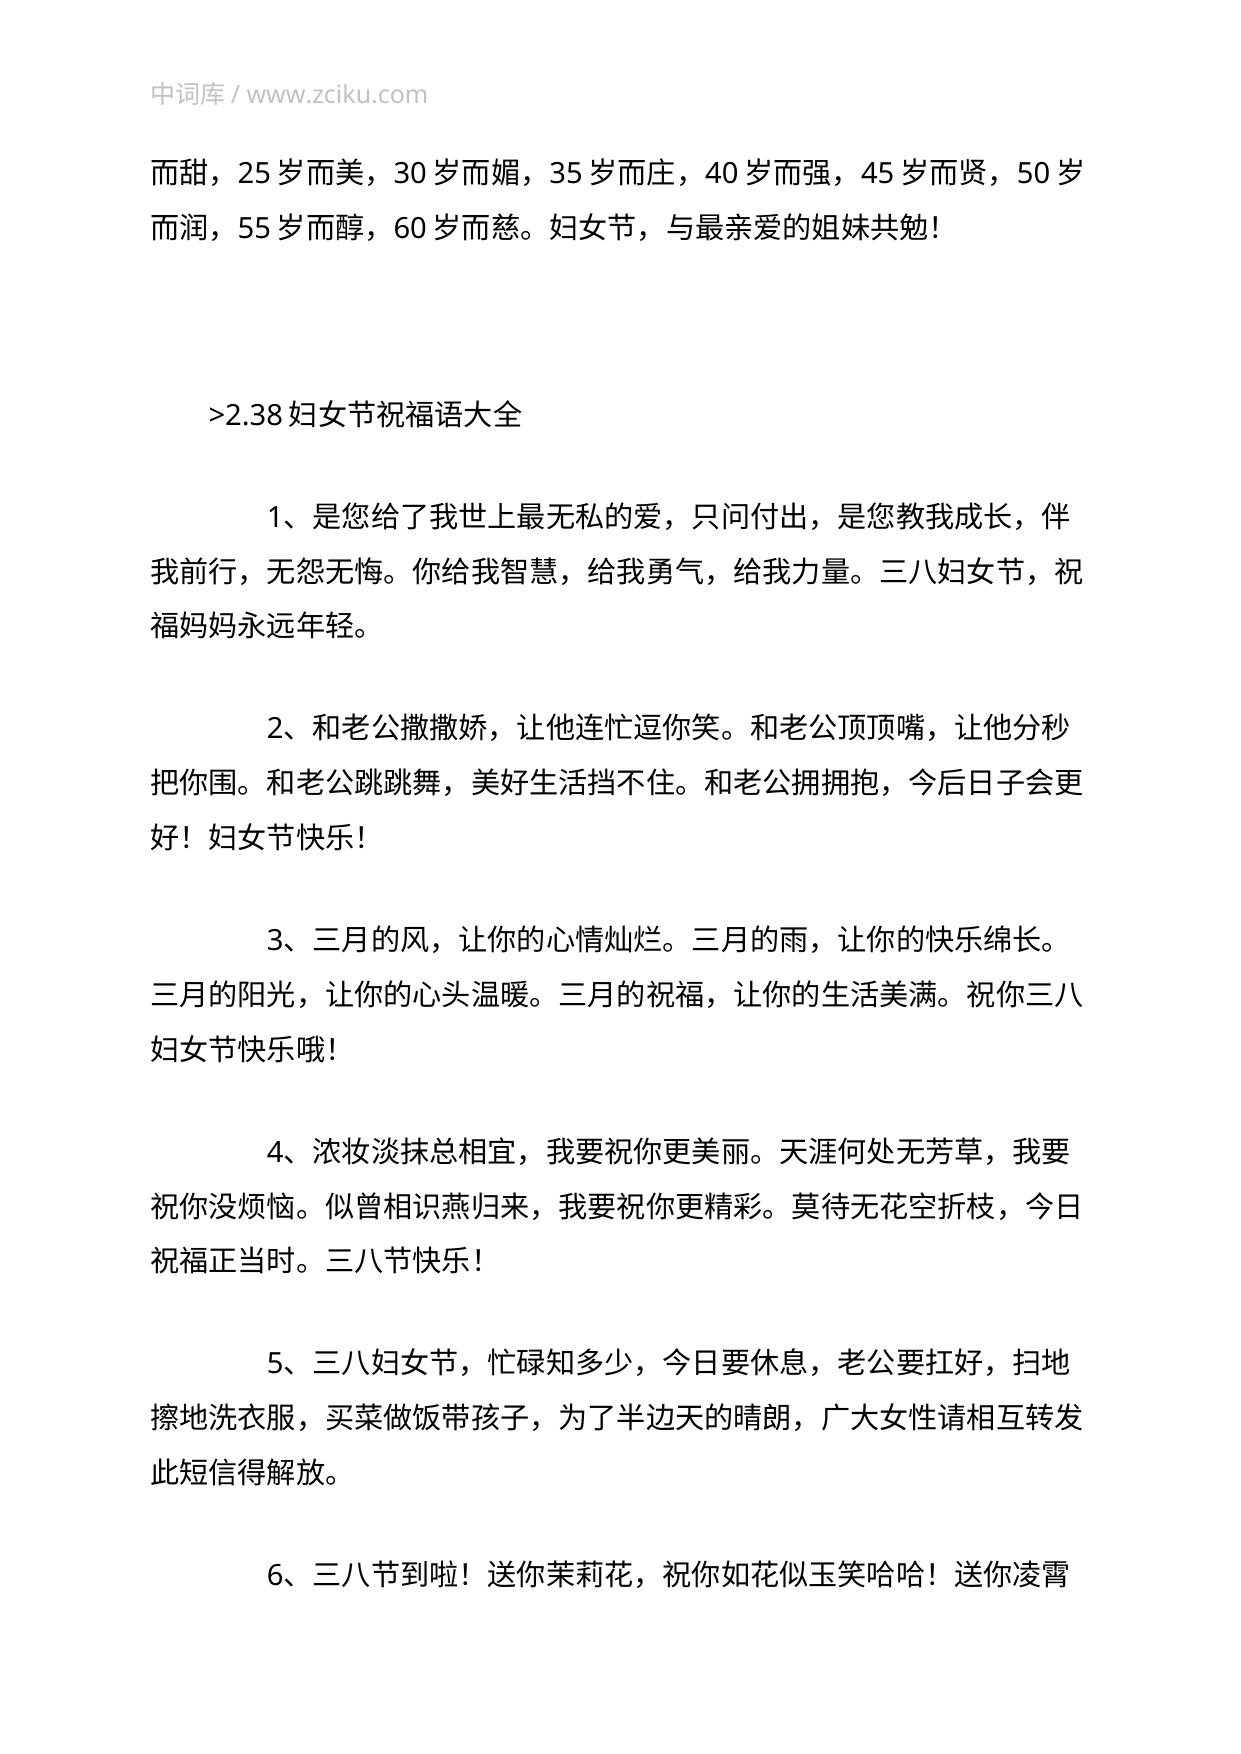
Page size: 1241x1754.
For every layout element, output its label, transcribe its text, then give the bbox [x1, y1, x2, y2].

text 1、是您给了我世上最无私的爱，只问付出，是您教我成长，伴我前行，无怨无悔。你给我智慧，给我勇气，给我力量。三八妇女节，祝福妈妈永远年轻。 [150, 493, 1090, 645]
text 5、三八妇女节，忙碌知多少，今日要休息，老公要扛好，扫地擦地洗衣服，买菜做饭带孩子，为了半边天的晴朗，广大女性请相互转发此短信得解放。 [150, 1340, 1090, 1492]
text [150, 150, 1090, 247]
text 3、三月的风，让你的心情灿烂。三月的雨，让你的快乐绵长。三月的阳光，让你的心头温暖。三月的祝福，让你的生活美满。祝你三八妇女节快乐哦！ [150, 916, 1090, 1069]
text 4、浓妆淡抹总相宜，我要祝你更美丽。天涯何处无芳草，我要祝你没烦恼。似曾相识燕归来，我要祝你更精彩。莫待无花空折枝，今日祝福正当时。三八节快乐！ [150, 1128, 1090, 1280]
text 2、和老公撒撒娇，让他连忙逗你笑。和老公顶顶嘴，让他分秒把你围。和老公跳跳舞，美好生活挡不住。和老公拥拥抱，今后日子会更好！妇女节快乐！ [150, 705, 1090, 857]
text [150, 1551, 1090, 1594]
text >2.38妇女节祝福语大全 [150, 391, 1090, 433]
